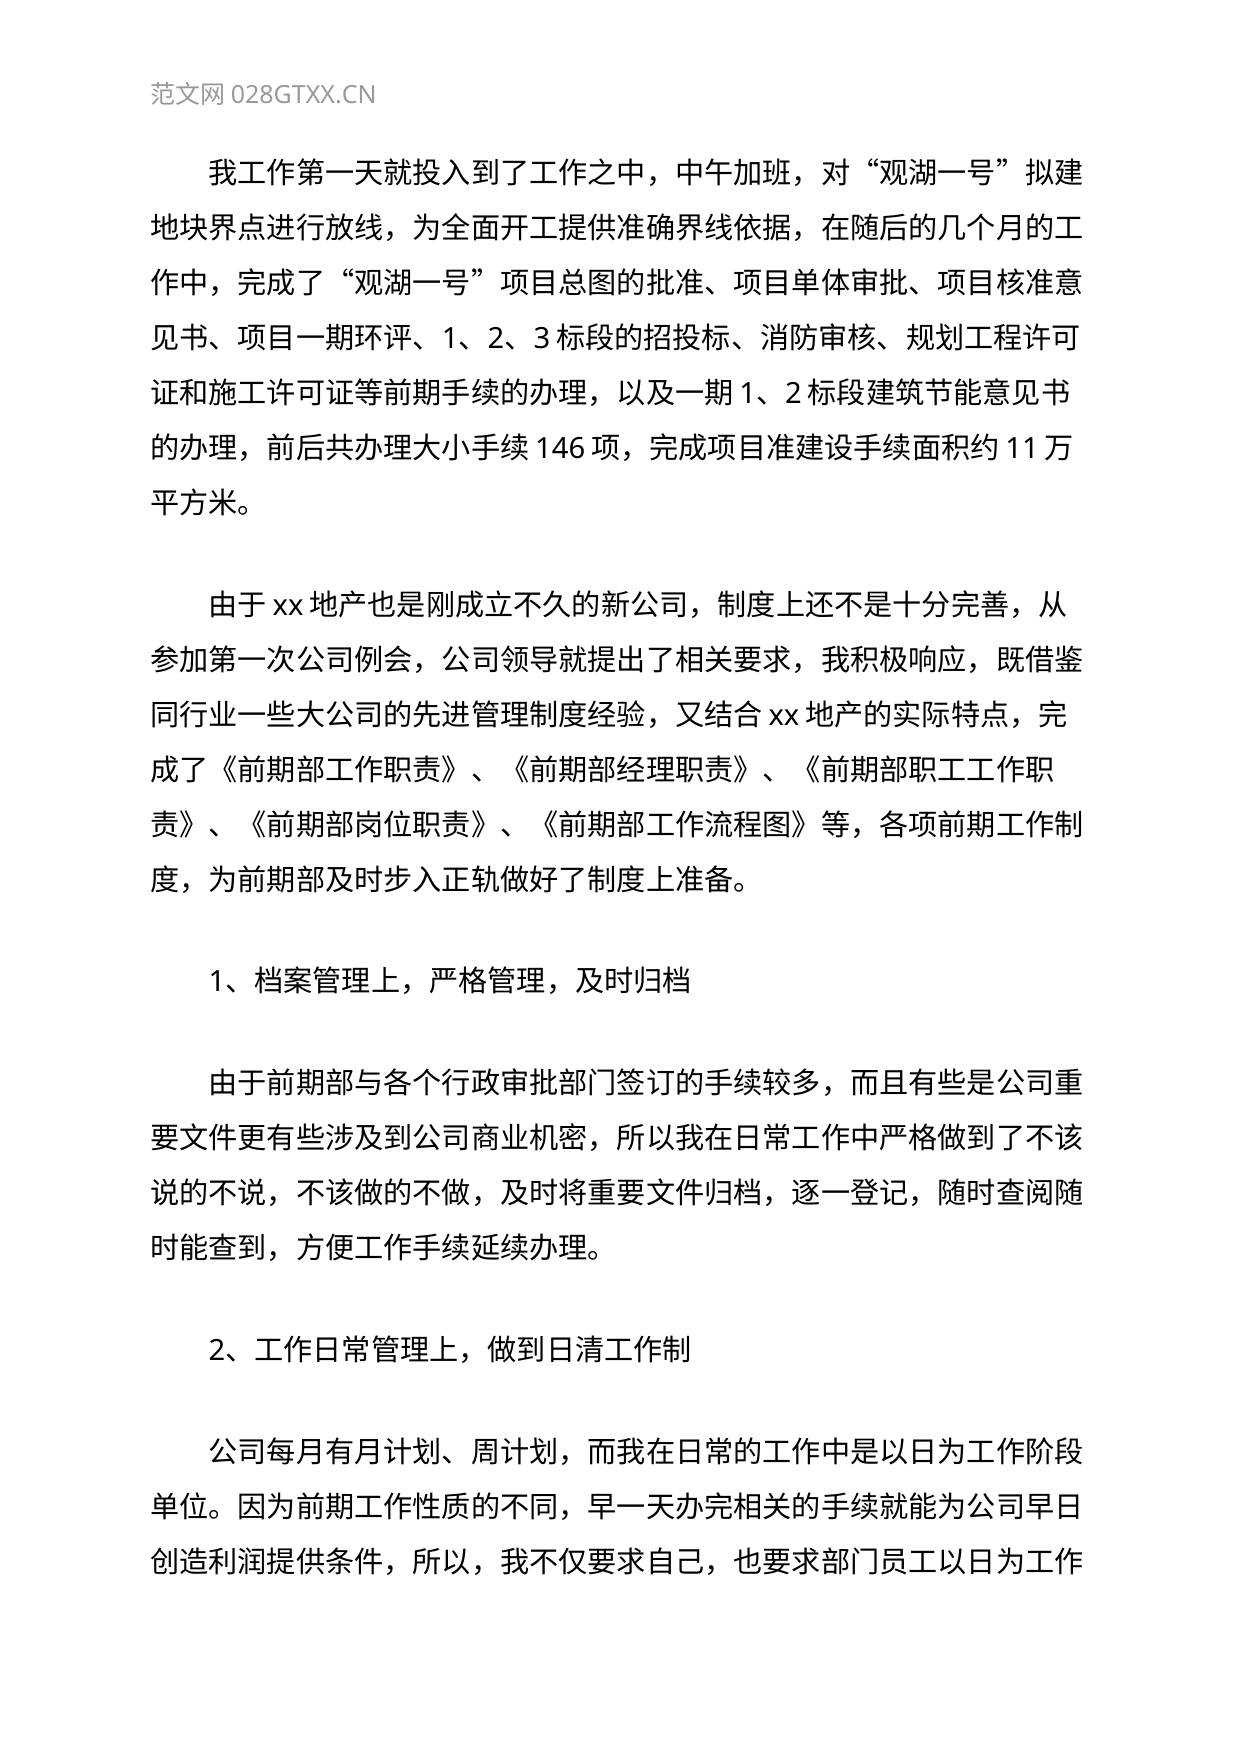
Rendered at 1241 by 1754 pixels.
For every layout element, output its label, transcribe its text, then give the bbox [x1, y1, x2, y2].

text 1、档案管理上，严格管理，及时归档 [150, 958, 1090, 1000]
text 我工作第一天就投入到了工作之中，中午加班，对“观湖一号”拟建地块界点进行放线，为全面开工提供准确界线依据，在随后的几个月的工作中，完成了“观湖一号”项目总图的批准、项目单体审批、项目核准意见书、项目一期环评、1、2、3标段的招投标、消防审核、规划工程许可证和施工许可证等前期手续的办理，以及一期1、2标段建筑节能意见书的办理，前后共办理大小手续146项，完成项目准建设手续面积约11万平方米。 [150, 150, 1090, 522]
text 2、工作日常管理上，做到日清工作制 [150, 1326, 1090, 1369]
text 由于xx地产也是刚成立不久的新公司，制度上还不是十分完善，从参加第一次公司例会，公司领导就提出了相关要求，我积极响应，既借鉴同行业一些大公司的先进管理制度经验，又结合xx地产的实际特点，完成了《前期部工作职责》、《前期部经理职责》、《前期部职工工作职责》、《前期部岗位职责》、《前期部工作流程图》等，各项前期工作制度，为前期部及时步入正轨做好了制度上准备。 [150, 581, 1090, 898]
text 由于前期部与各个行政审批部门签订的手续较多，而且有些是公司重要文件更有些涉及到公司商业机密，所以我在日常工作中严格做到了不该说的不说，不该做的不做，及时将重要文件归档，逐一登记，随时查阅随时能查到，方便工作手续延续办理。 [150, 1060, 1090, 1267]
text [150, 1428, 1090, 1580]
